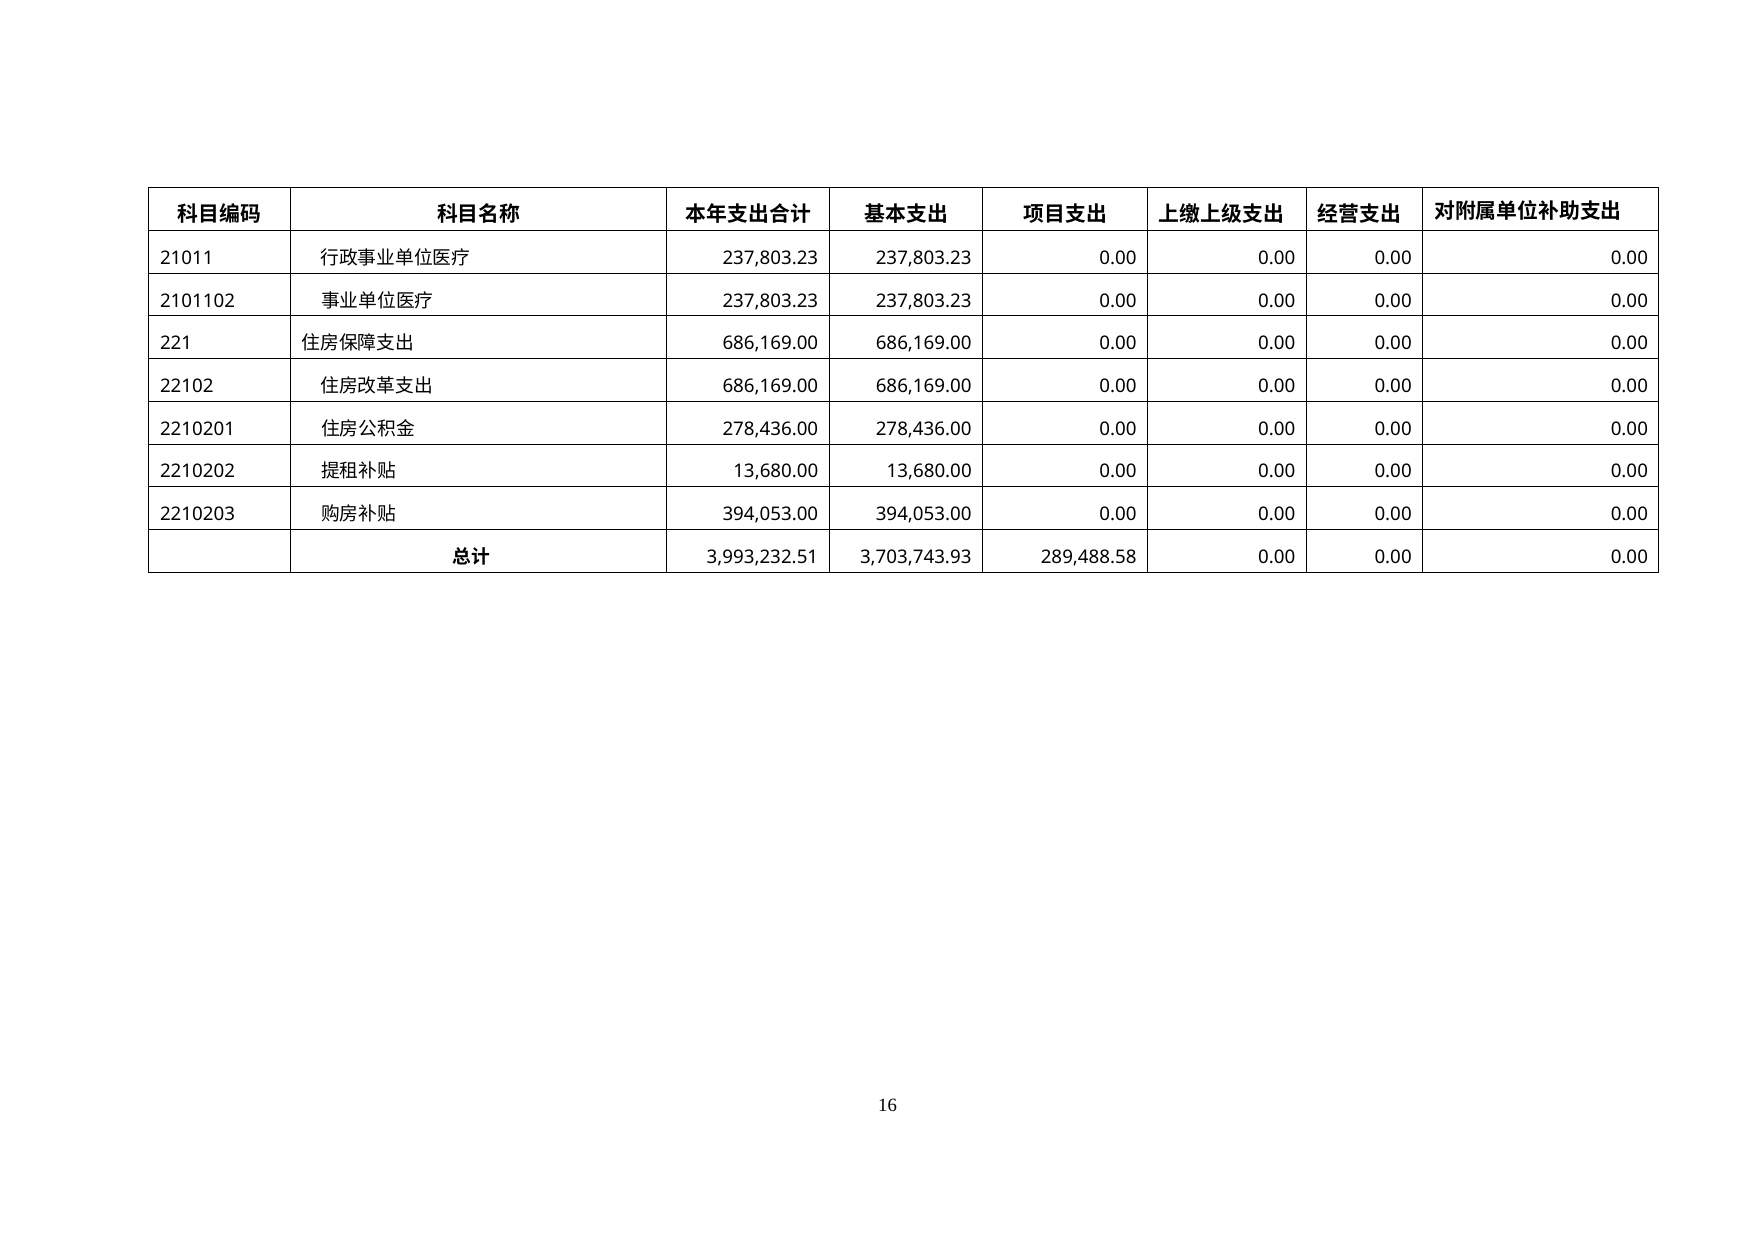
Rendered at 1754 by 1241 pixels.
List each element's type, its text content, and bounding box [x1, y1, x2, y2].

table_cell 2210202 [149, 445, 290, 486]
table_cell 0.00 [983, 274, 1147, 315]
table_cell 0.00 [1307, 359, 1422, 401]
table_cell 0.00 [983, 487, 1147, 529]
table_cell 21011 [149, 231, 290, 273]
table_cell 237,803.23 [667, 274, 829, 315]
table_cell 0.00 [983, 445, 1147, 486]
table_header 科目编码 [149, 188, 290, 230]
table_cell 686,169.00 [667, 316, 829, 358]
table_cell 0.00 [1307, 274, 1422, 315]
table_cell 购房补贴 [291, 487, 666, 529]
table_cell 237,803.23 [830, 274, 982, 315]
table_cell 0.00 [1148, 530, 1306, 572]
table_cell 22102 [149, 359, 290, 401]
table_cell 0.00 [1307, 402, 1422, 443]
table_cell 686,169.00 [830, 359, 982, 401]
table_cell 0.00 [1423, 231, 1658, 273]
table_cell 住房保障支出 [291, 316, 666, 358]
table_cell 住房公积金 [291, 402, 666, 443]
table_header 上缴上级支出 [1148, 188, 1306, 230]
table_cell 0.00 [1148, 359, 1306, 401]
table_cell 0.00 [983, 402, 1147, 443]
table_cell 住房改革支出 [291, 359, 666, 401]
table_cell 0.00 [983, 359, 1147, 401]
table_cell 0.00 [1423, 359, 1658, 401]
table_cell 686,169.00 [830, 316, 982, 358]
table_cell 13,680.00 [830, 445, 982, 486]
table_cell 686,169.00 [667, 359, 829, 401]
table_cell 0.00 [1148, 274, 1306, 315]
table_cell 0.00 [1307, 231, 1422, 273]
table_cell 2210201 [149, 402, 290, 443]
table_cell 0.00 [1307, 487, 1422, 529]
table_cell 237,803.23 [830, 231, 982, 273]
table_header 经营支出 [1307, 188, 1422, 230]
table_cell 事业单位医疗 [291, 274, 666, 315]
table_cell 0.00 [1423, 530, 1658, 572]
table_cell 0.00 [1148, 487, 1306, 529]
table_cell 总计 [291, 530, 666, 572]
table_header 基本支出 [830, 188, 982, 230]
table_cell 3,993,232.51 [667, 530, 829, 572]
table_cell 0.00 [1148, 316, 1306, 358]
table_cell 0.00 [1307, 445, 1422, 486]
table_header 项目支出 [983, 188, 1147, 230]
table_cell 2101102 [149, 274, 290, 315]
table_cell 0.00 [1423, 316, 1658, 358]
table_cell 0.00 [983, 316, 1147, 358]
table_cell 278,436.00 [830, 402, 982, 443]
table_cell [149, 530, 290, 572]
table_cell 0.00 [1423, 274, 1658, 315]
table_cell 0.00 [1148, 402, 1306, 443]
table_cell 394,053.00 [830, 487, 982, 529]
table_header 科目名称 [291, 188, 666, 230]
table_cell 2210203 [149, 487, 290, 529]
table_cell 3,703,743.93 [830, 530, 982, 572]
table_cell 289,488.58 [983, 530, 1147, 572]
table_cell 13,680.00 [667, 445, 829, 486]
table_cell 0.00 [983, 231, 1147, 273]
table_cell 394,053.00 [667, 487, 829, 529]
table_cell 0.00 [1307, 316, 1422, 358]
table_header 对附属单位补助支出 [1423, 188, 1658, 230]
table_cell 0.00 [1307, 530, 1422, 572]
table_cell 237,803.23 [667, 231, 829, 273]
table_cell 0.00 [1148, 231, 1306, 273]
table_cell 221 [149, 316, 290, 358]
table_cell 0.00 [1423, 402, 1658, 443]
table_header 本年支出合计 [667, 188, 829, 230]
table_cell 提租补贴 [291, 445, 666, 486]
table_cell 278,436.00 [667, 402, 829, 443]
table_cell 0.00 [1148, 445, 1306, 486]
table_cell 0.00 [1423, 487, 1658, 529]
table_cell 行政事业单位医疗 [291, 231, 666, 273]
table_cell 0.00 [1423, 445, 1658, 486]
